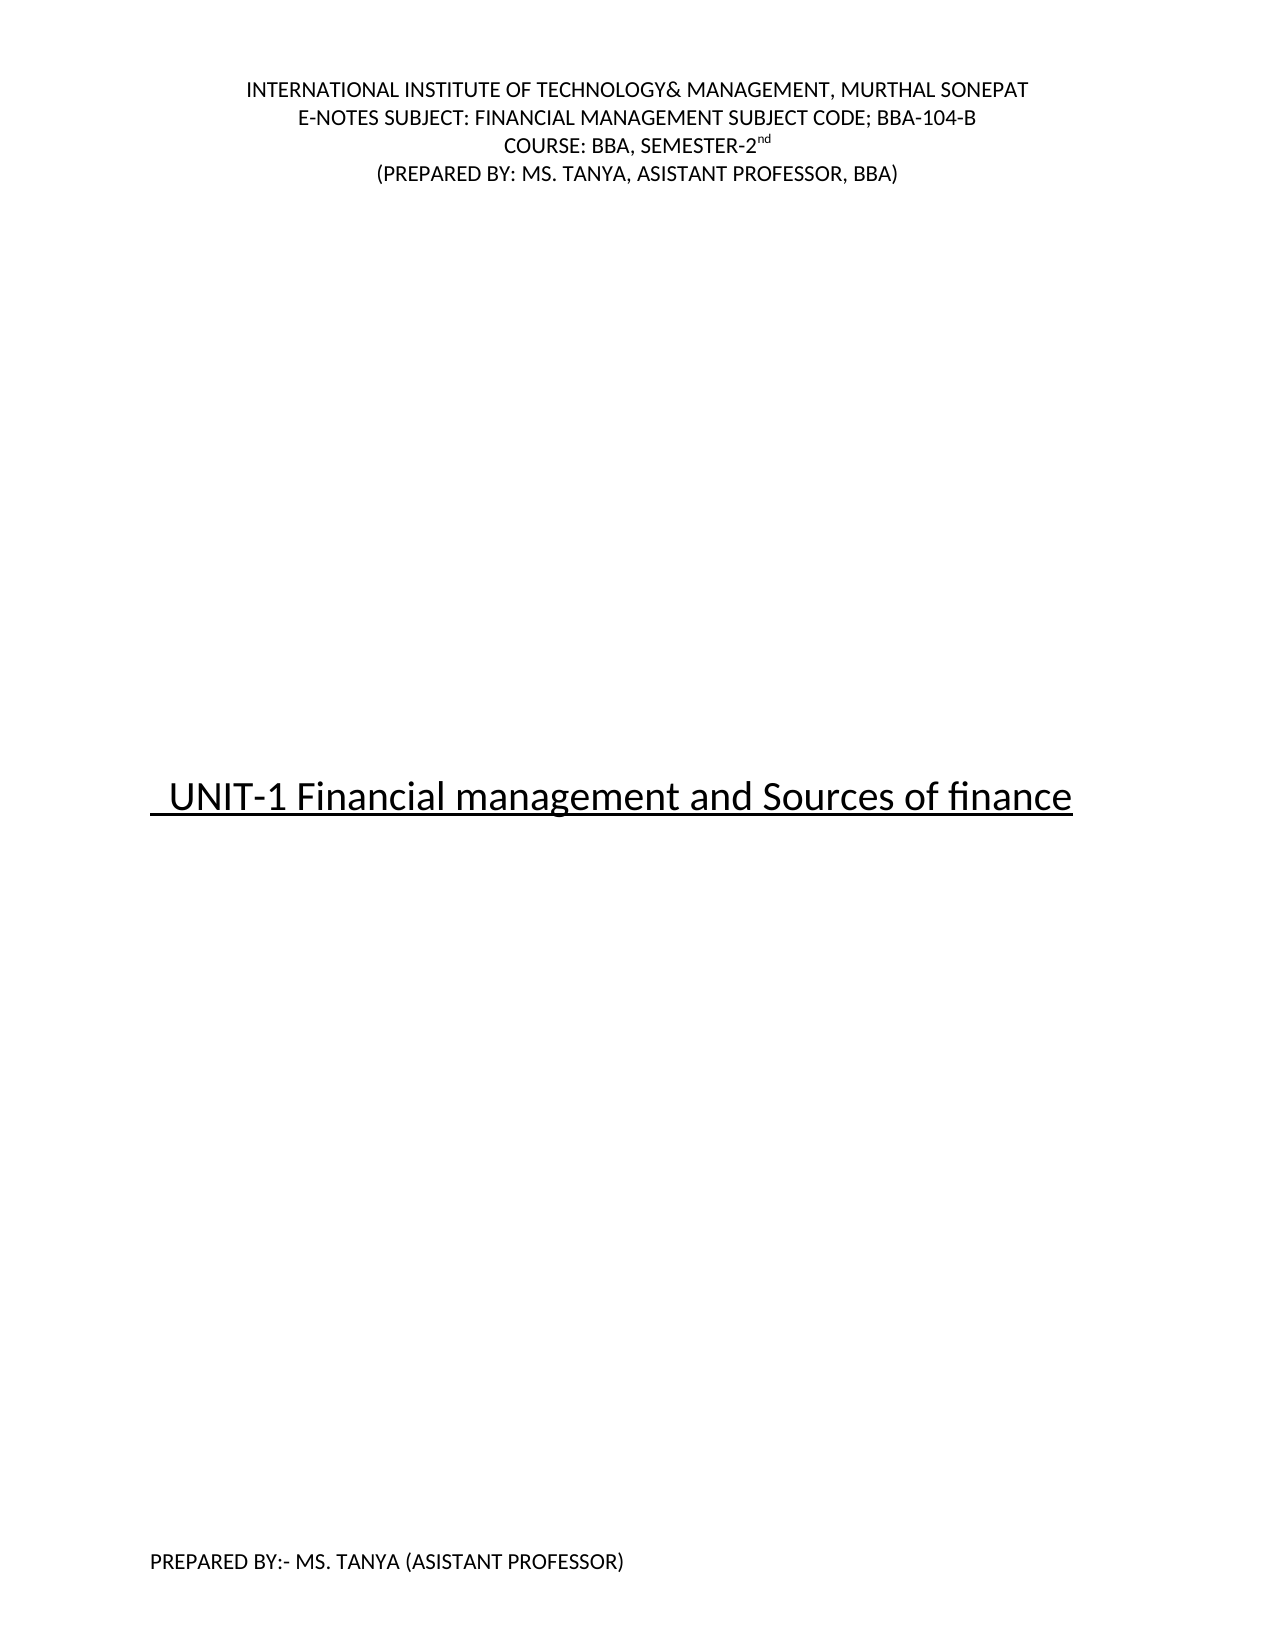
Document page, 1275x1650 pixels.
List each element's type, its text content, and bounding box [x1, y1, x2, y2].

text UNIT-1 Financial management and Sources of finance [150, 770, 1125, 821]
